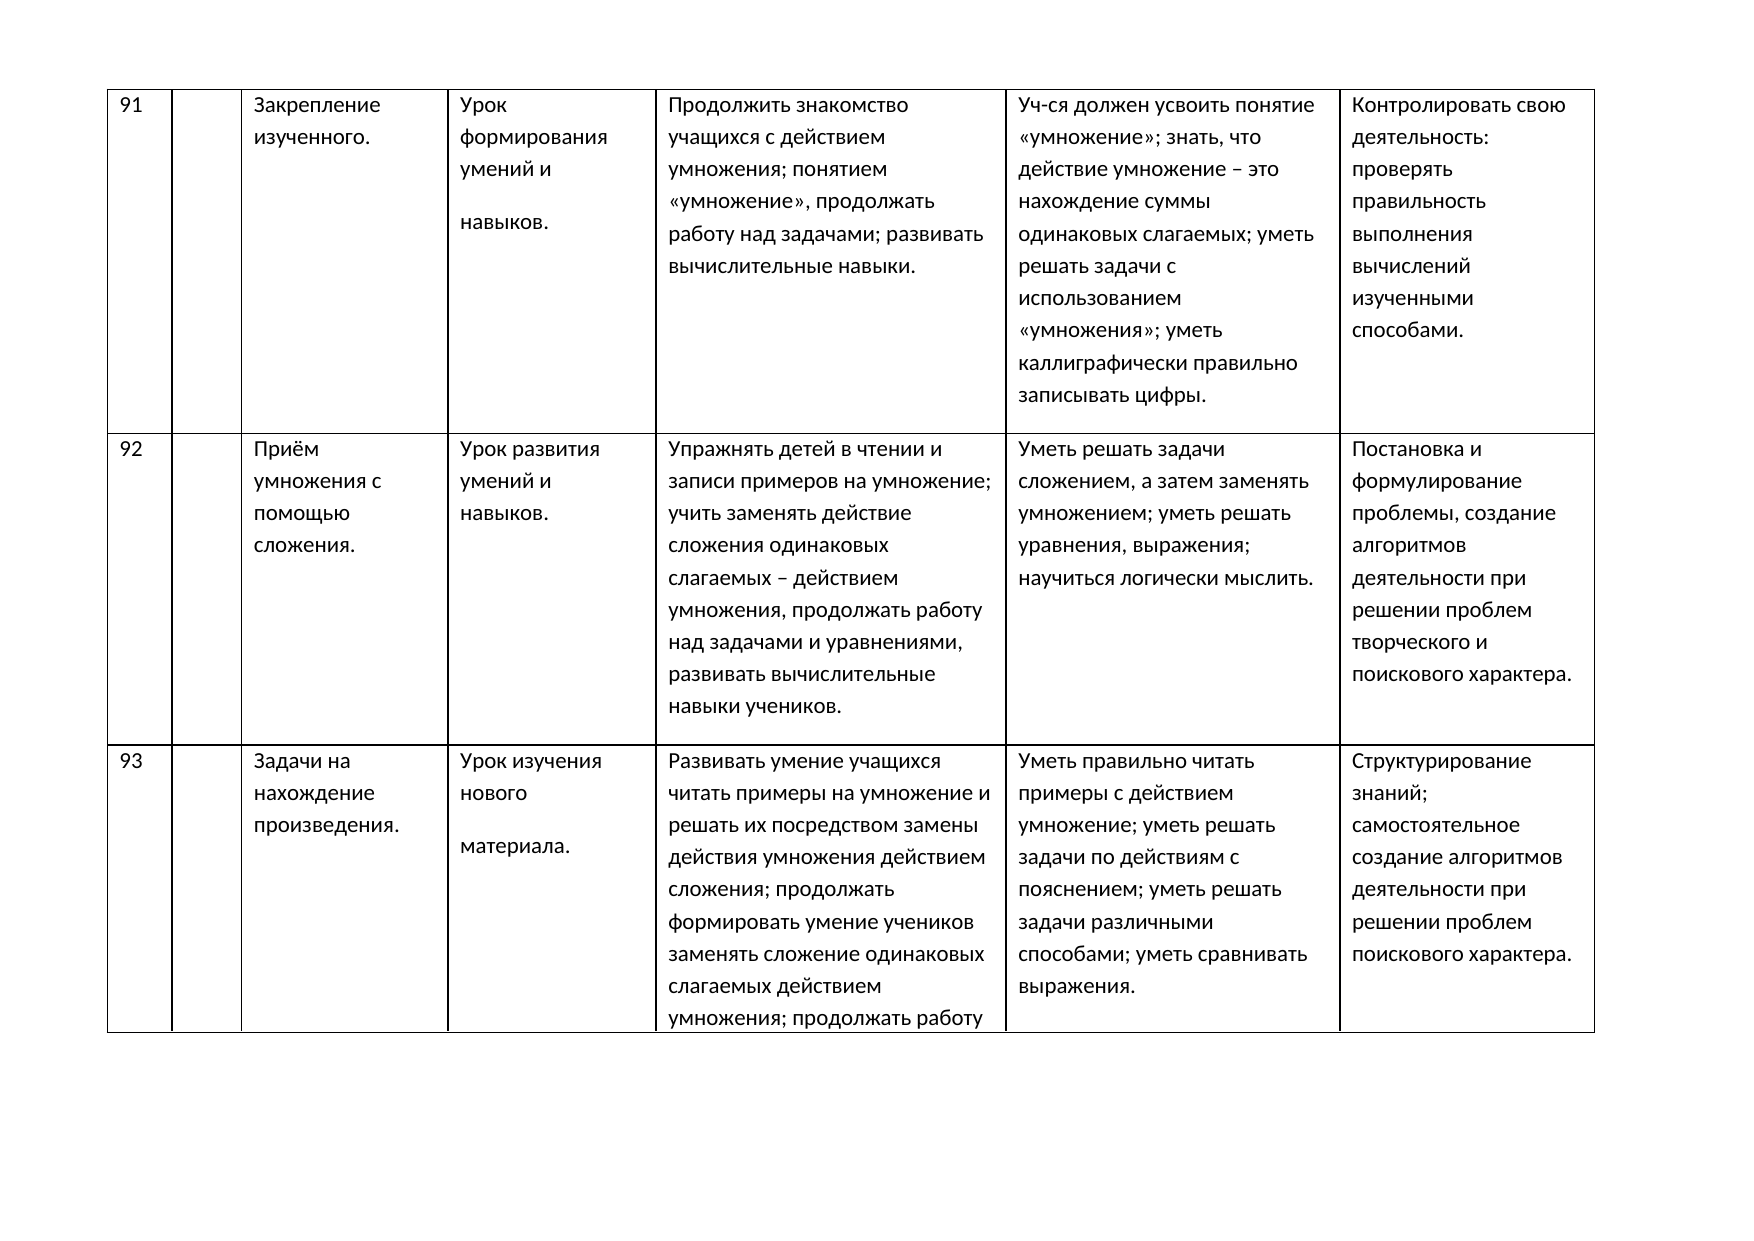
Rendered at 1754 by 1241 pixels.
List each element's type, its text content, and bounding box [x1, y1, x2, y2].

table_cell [1007, 90, 1339, 432]
table_cell Постановка и формулирование проблемы, создание алгоритмов деятельности при решении проблем творческого и поискового характера. [1341, 434, 1594, 744]
table_cell 93 [108, 746, 171, 1031]
table_cell Урок формирования умений и навыков. [449, 90, 655, 432]
table_cell 92 [108, 434, 171, 744]
table_cell Урок развития умений и навыков. [449, 434, 655, 744]
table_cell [1341, 746, 1594, 1031]
table_cell [173, 746, 241, 1031]
table_cell Уметь решать задачи сложением, а затем заменять умножением; уметь решать уравнения, выражения; научиться логически мыслить. [1007, 434, 1339, 744]
table_cell [173, 434, 241, 744]
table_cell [449, 746, 655, 1031]
table_cell Контролировать свою деятельность: проверять правильность выполнения вычислений изученными способами. [1341, 90, 1594, 432]
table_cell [1007, 746, 1339, 1031]
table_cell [242, 746, 447, 1031]
table_cell 91 [108, 90, 171, 432]
table_cell [173, 90, 241, 432]
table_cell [657, 746, 1005, 1031]
table_cell Продолжить знакомство учащихся с действием умножения; понятием «умножение», продолжать работу над задачами; развивать вычислительные навыки. [657, 90, 1005, 432]
table_cell Упражнять детей в чтении и записи примеров на умножение; учить заменять действие сложения одинаковых слагаемых – действием умножения, продолжать работу над задачами и уравнениями, развивать вычислительные навыки учеников. [657, 434, 1005, 744]
table_cell Приём умножения с помощью сложения. [242, 434, 447, 744]
table_cell Закрепление изученного. [242, 90, 447, 432]
